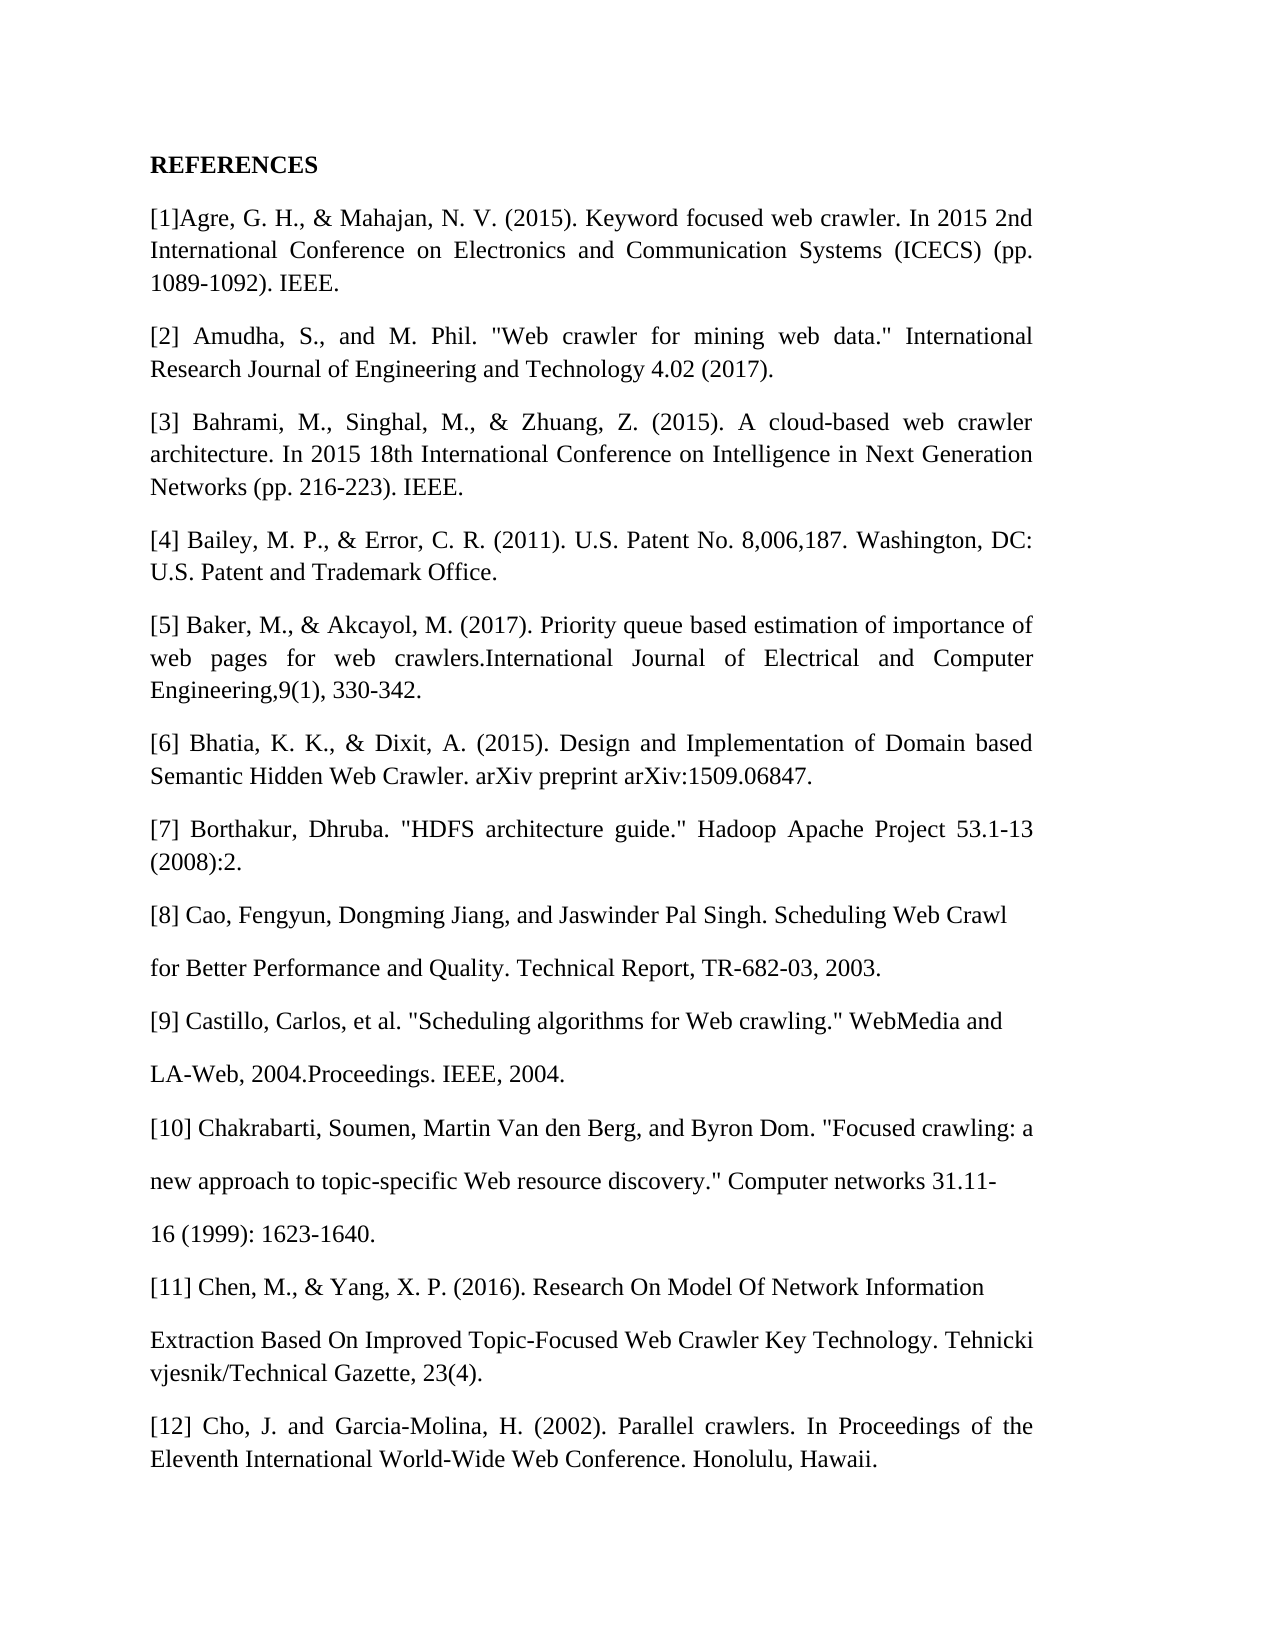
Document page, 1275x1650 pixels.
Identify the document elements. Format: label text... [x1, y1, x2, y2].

text [8] Cao, Fengyun, Dongming Jiang, and Jaswinder Pal Singh. Scheduling Web Crawl [150, 900, 1034, 928]
text 16 (1999): 1623-1640. [150, 1219, 1034, 1248]
text [4] Bailey, M. P., & Error, C. R. (2011). U.S. Patent No. 8,006,187. Washington, DC: U.S. Patent and Trademark Office. [150, 525, 1034, 586]
text [12] Cho, J. and Garcia-Molina, H. (2002). Parallel crawlers. In Proceedings of the Eleventh International World-Wide Web Conference. Honolulu, Hawaii. [150, 1411, 1034, 1472]
text [11] Chen, M., & Yang, X. P. (2016). Research On Model Of Network Information [150, 1272, 1034, 1301]
text [5] Baker, M., & Akcayol, M. (2017). Priority queue based estimation of importance of web pages for web crawlers.International Journal of Electrical and Computer Engineering,9(1), 330-342. [150, 611, 1034, 704]
text LA-Web, 2004.Proceedings. IEEE, 2004. [150, 1059, 1034, 1088]
text new approach to topic-specific Web resource discovery." Computer networks 31.11- [150, 1166, 1034, 1195]
text for Better Performance and Quality. Technical Report, TR-682-03, 2003. [150, 953, 1034, 982]
text [10] Chakrabarti, Soumen, Martin Van den Berg, and Byron Dom. "Focused crawling: a [150, 1113, 1034, 1141]
text Extraction Based On Improved Topic-Focused Web Crawler Key Technology. Tehnicki vjesnik/Technical Gazette, 23(4). [150, 1326, 1034, 1387]
text [3] Bahrami, M., Singhal, M., & Zhuang, Z. (2015). A cloud-based web crawler architecture. In 2015 18th International Conference on Intelligence in Next Generation Networks (pp. 216-223). IEEE. [150, 407, 1034, 500]
text [6] Bhatia, K. K., & Dixit, A. (2015). Design and Implementation of Domain based Semantic Hidden Web Crawler. arXiv preprint arXiv:1509.06847. [150, 728, 1034, 790]
text [9] Castillo, Carlos, et al. "Scheduling algorithms for Web crawling." WebMedia and [150, 1006, 1034, 1035]
text [7] Borthakur, Dhruba. "HDFS architecture guide." Hadoop Apache Project 53.1-13 (2008):2. [150, 814, 1034, 875]
text [1]Agre, G. H., & Mahajan, N. V. (2015). Keyword focused web crawler. In 2015 2nd International Conference on Electronics and Communication Systems (ICECS) (pp. 1089-1092). IEEE. [150, 203, 1034, 297]
text REFERENCES [150, 150, 1034, 179]
text [2] Amudha, S., and M. Phil. "Web crawler for mining web data." International Research Journal of Engineering and Technology 4.02 (2017). [150, 321, 1034, 382]
